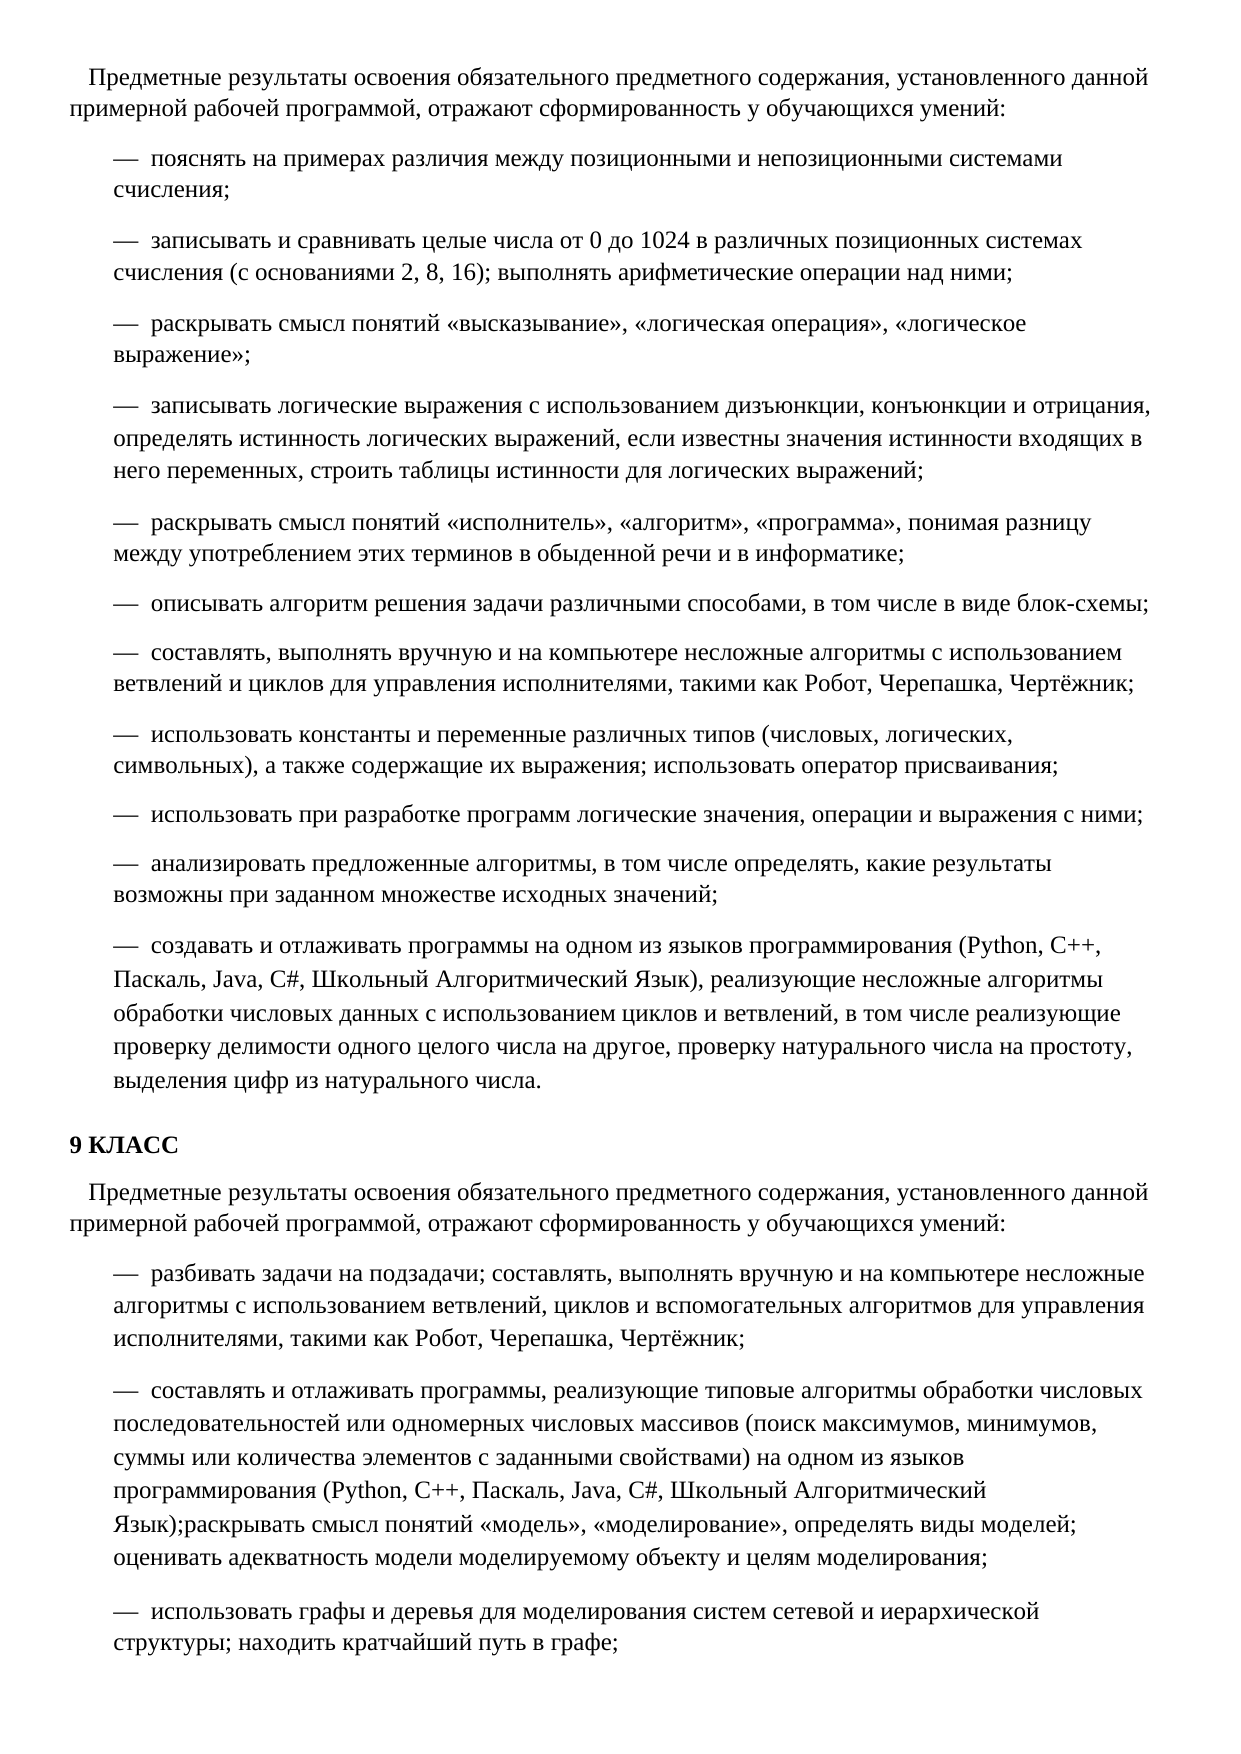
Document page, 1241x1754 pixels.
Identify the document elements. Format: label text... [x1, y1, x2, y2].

text — разбивать задачи на подзадачи; составлять, выполнять вручную и на компьютере несложные алгоритмы с использованием ветвлений, циклов и вспомогательных алгоритмов для управления исполнителями, такими как Робот, Черепашка, Чертёжник; [113, 1258, 1146, 1351]
text Предметные результаты освоения обязательного предметного содержания, установленного данной примерной рабочей программой, отражают сформированность у обучающихся умений: [69, 1177, 1154, 1237]
text — записывать и сравнивать целые числа от 0 до 1024 в различных позиционных системах счисления (с основаниями 2, 8, 16); выполнять арифметические операции над ними; [113, 225, 1094, 285]
text — записывать логические выражения с использованием дизъюнкции, конъюнкции и отрицания, определять истинность логических выражений, если известны значения истинности входящих в него переменных, строить таблицы истинности для логических выражений; [113, 390, 1154, 484]
text — раскрывать смысл понятий «исполнитель», «алгоритм», «программа», понимая разницу между употреблением этих терминов в обыденной речи и в информатике; [113, 507, 1094, 567]
text — использовать графы и деревья для моделирования систем сетевой и иерархической структуры; находить кратчайший путь в графе; [113, 1596, 1049, 1656]
text — раскрывать смысл понятий «высказывание», «логическая операция», «логическое выражение»; [113, 308, 1034, 368]
text — использовать константы и переменные различных типов (числовых, логических, символьных), а также содержащие их выражения; использовать оператор присваивания; [113, 719, 1064, 779]
text — составлять и отлаживать программы, реализующие типовые алгоритмы обработки числовых последовательностей или одномерных числовых массивов (поиск максимумов, минимумов, суммы или количества элементов с заданными свойствами) на одном из языков программирования (Python, C++, Паскаль, Java, C#, Школьный Алгоритмический Язык);раскрывать смысл понятий «модель», «моделирование», определять виды моделей; оценивать адекватность модели моделируемому объекту и целям моделирования; [113, 1375, 1154, 1571]
text — пояснять на примерах различия между позиционными и непозиционными системами счисления; [113, 143, 1064, 203]
text Предметные результаты освоения обязательного предметного содержания, установленного данной примерной рабочей программой, отражают сформированность у обучающихся умений: [69, 62, 1154, 122]
text — создавать и отлаживать программы на одном из языков программирования (Python, C++, Паскаль, Java, C#, Школьный Алгоритмический Язык), реализующие несложные алгоритмы обработки числовых данных с использованием циклов и ветвлений, в том числе реализующие проверку делимости одного целого числа на другое, проверку натурального числа на простоту, выделения цифр из натурального числа. [113, 931, 1139, 1093]
text — использовать при разработке программ логические значения, операции и выражения с ними; [113, 801, 1154, 828]
text — описывать алгоритм решения задачи различными способами, в том числе в виде блок-схемы; [113, 589, 1154, 617]
text — составлять, выполнять вручную и на компьютере несложные алгоритмы с использованием ветвлений и циклов для управления исполнителями, такими как Робот, Черепашка, Чертёжник; [113, 637, 1139, 697]
text — анализировать предложенные алгоритмы, в том числе определять, какие результаты возможны при заданном множестве исходных значений; [113, 848, 1064, 908]
text 9 КЛАСС [69, 1132, 1154, 1159]
